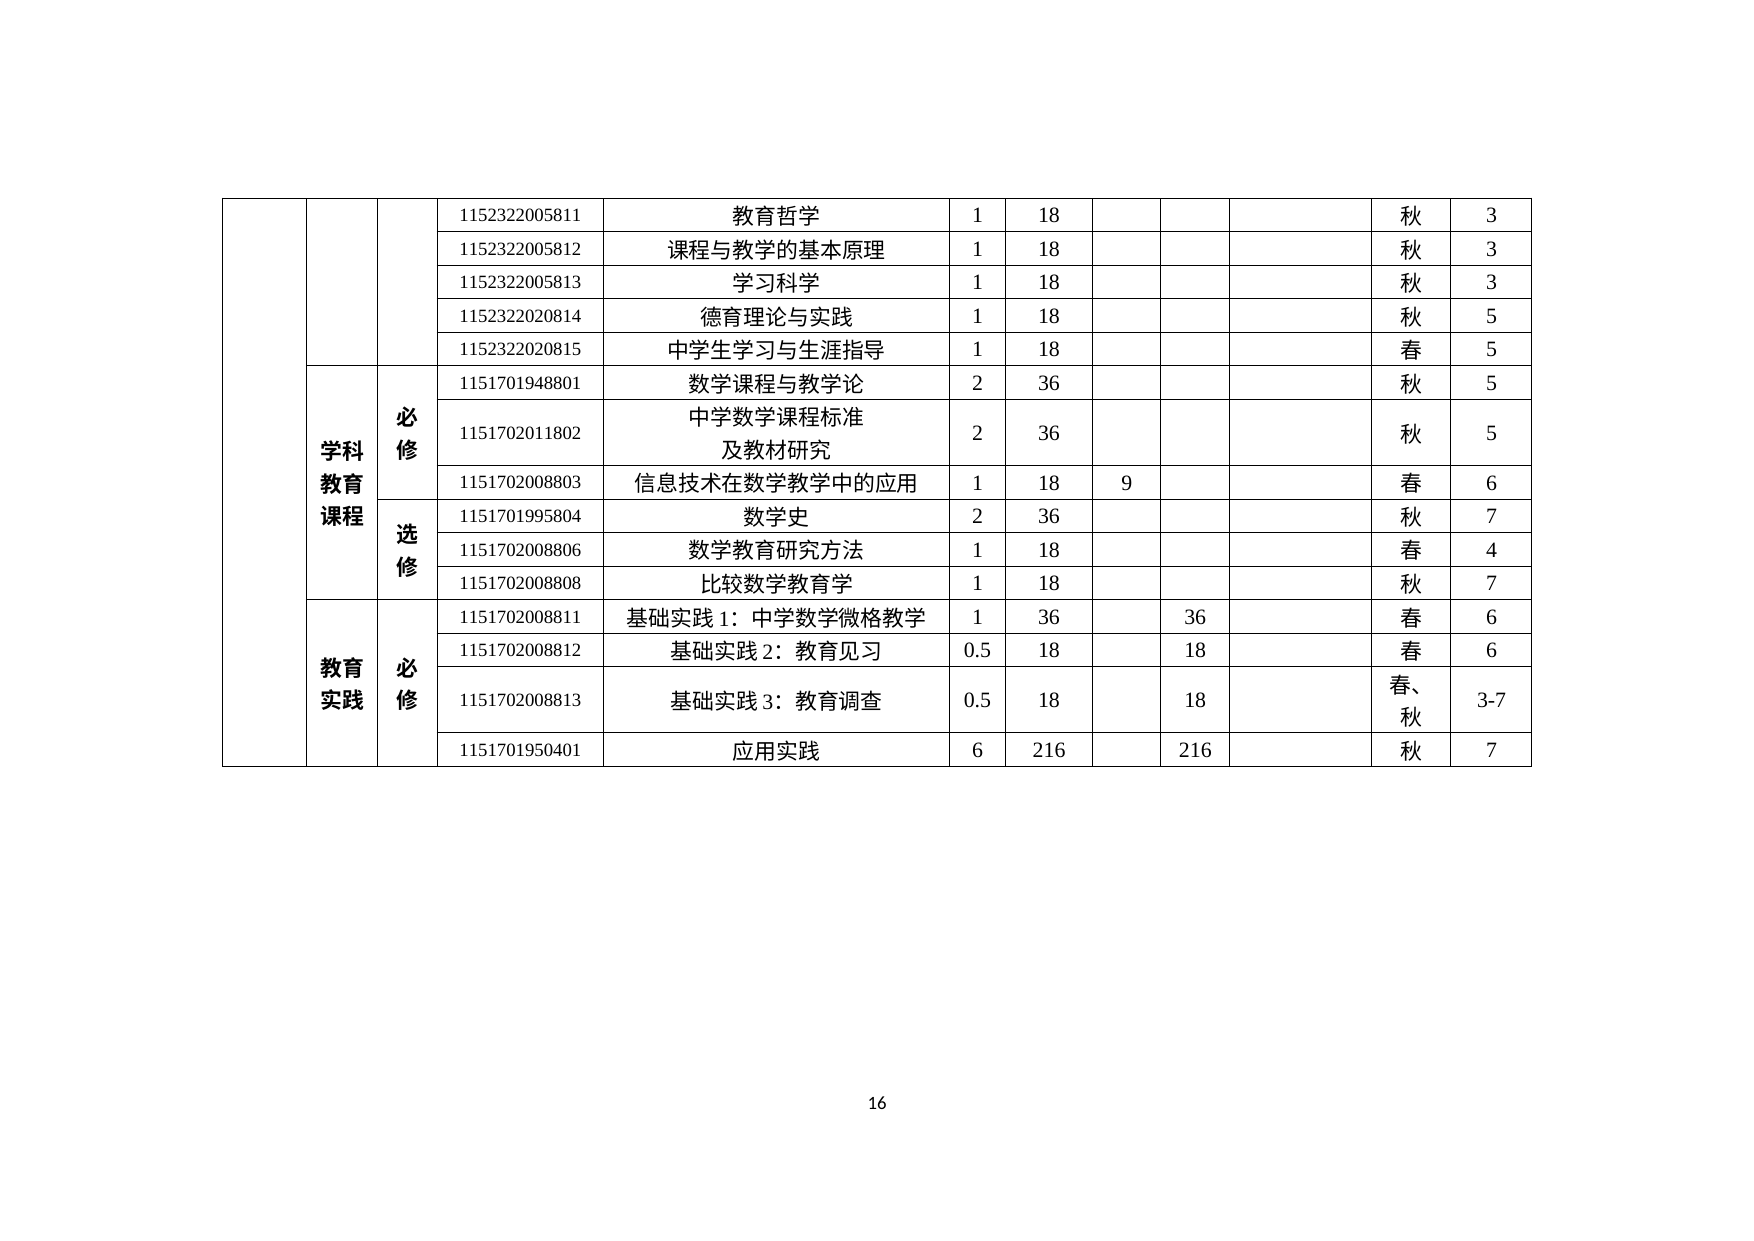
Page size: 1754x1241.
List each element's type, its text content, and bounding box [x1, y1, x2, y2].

table_cell [1230, 667, 1371, 732]
table_cell 9 [1093, 466, 1160, 498]
table_cell 秋 [1372, 366, 1450, 399]
table_cell 6 [1451, 466, 1531, 498]
table_cell 1151702008811 [438, 600, 603, 633]
table_cell 3-7 [1451, 667, 1531, 732]
table_cell 7 [1451, 733, 1531, 766]
table_cell 18 [1006, 466, 1092, 498]
table_cell 信息技术在数学教学中的应用 [604, 466, 949, 498]
table_cell [1230, 232, 1371, 265]
table_cell 1151702011802 [438, 400, 603, 465]
table_cell 2 [950, 400, 1005, 465]
table_cell [1230, 500, 1371, 532]
table_cell 5 [1451, 366, 1531, 399]
table_cell 春 [1372, 466, 1450, 498]
table_cell 1 [950, 533, 1005, 566]
table_cell 36 [1161, 600, 1229, 633]
table_cell 课程与教学的基本原理 [604, 232, 949, 265]
table_cell 18 [1006, 567, 1092, 599]
table_cell [1093, 634, 1160, 666]
table_cell [1161, 199, 1229, 231]
table_cell 5 [1451, 333, 1531, 365]
table_cell 1152322005811 [438, 199, 603, 231]
table_cell 应用实践 [604, 733, 949, 766]
table_cell 基础实践2：教育见习 [604, 634, 949, 666]
table_cell 1 [950, 232, 1005, 265]
table_cell [1093, 533, 1160, 566]
table_cell 1152322020814 [438, 299, 603, 332]
table_cell [1230, 533, 1371, 566]
table_cell 1 [950, 333, 1005, 365]
table_cell 1 [950, 600, 1005, 633]
table_cell [1230, 266, 1371, 298]
table_cell 6 [1451, 600, 1531, 633]
table_cell 18 [1006, 634, 1092, 666]
table_cell [1093, 366, 1160, 399]
table_cell 18 [1006, 333, 1092, 365]
table_cell 1 [950, 199, 1005, 231]
table_cell 秋 [1372, 232, 1450, 265]
table_cell 春 [1372, 533, 1450, 566]
table_cell 秋 [1372, 400, 1450, 465]
table_cell [1230, 634, 1371, 666]
table_cell 36 [1006, 366, 1092, 399]
table_cell 1151702008808 [438, 567, 603, 599]
table_cell [1230, 366, 1371, 399]
table_cell 数学史 [604, 500, 949, 532]
table_cell [1093, 299, 1160, 332]
table_cell 3 [1451, 266, 1531, 298]
table_cell 1152322020815 [438, 333, 603, 365]
table_cell 3 [1451, 199, 1531, 231]
table_cell [1093, 266, 1160, 298]
table_cell 2 [950, 366, 1005, 399]
table_cell 36 [1006, 500, 1092, 532]
table_cell 数学课程与教学论 [604, 366, 949, 399]
table_cell [1093, 500, 1160, 532]
table_cell 18 [1006, 667, 1092, 732]
table_cell [1161, 466, 1229, 498]
table_cell [1230, 600, 1371, 633]
table_cell 18 [1161, 667, 1229, 732]
table_cell [1230, 400, 1371, 465]
table_cell 36 [1006, 400, 1092, 465]
table_cell 1151701948801 [438, 366, 603, 399]
table_cell 18 [1161, 634, 1229, 666]
table_cell [1230, 567, 1371, 599]
table_cell 秋 [1372, 567, 1450, 599]
table_cell 教育哲学 [604, 199, 949, 231]
table_cell [1093, 733, 1160, 766]
table_cell [1230, 466, 1371, 498]
table_cell 5 [1451, 299, 1531, 332]
table_cell 秋 [1372, 733, 1450, 766]
table_cell 基础实践3：教育调查 [604, 667, 949, 732]
table_cell 中学生学习与生涯指导 [604, 333, 949, 365]
table_cell 4 [1451, 533, 1531, 566]
table_cell [1230, 199, 1371, 231]
table_cell 7 [1451, 500, 1531, 532]
table_cell [1161, 567, 1229, 599]
table_cell 18 [1006, 266, 1092, 298]
table_cell [1161, 400, 1229, 465]
table_cell [1230, 333, 1371, 365]
table_cell 必修 [378, 600, 437, 766]
table_cell 1 [950, 266, 1005, 298]
table_cell 春 [1372, 600, 1450, 633]
table_cell 0.5 [950, 667, 1005, 732]
table_cell 5 [1451, 400, 1531, 465]
table_cell 36 [1006, 600, 1092, 633]
table_cell 秋 [1372, 266, 1450, 298]
table_cell 1151701995804 [438, 500, 603, 532]
table_cell 教育实践 [307, 600, 377, 766]
table_cell 1151702008806 [438, 533, 603, 566]
table_cell 春、秋 [1372, 667, 1450, 732]
table_cell [1230, 299, 1371, 332]
table_cell [1161, 299, 1229, 332]
table_cell 德育理论与实践 [604, 299, 949, 332]
table_cell [1161, 533, 1229, 566]
table_cell 6 [950, 733, 1005, 766]
table_cell [1161, 266, 1229, 298]
table_cell [1093, 567, 1160, 599]
table_cell 必修 [378, 366, 437, 498]
table_cell 18 [1006, 232, 1092, 265]
table_cell [1093, 667, 1160, 732]
table_cell [1093, 400, 1160, 465]
table_cell 春 [1372, 634, 1450, 666]
table_cell 1152322005812 [438, 232, 603, 265]
table_cell 中学数学课程标准 及教材研究 [604, 400, 949, 465]
table_cell 春 [1372, 333, 1450, 365]
table_cell 3 [1451, 232, 1531, 265]
table_cell 1151702008812 [438, 634, 603, 666]
table_cell 2 [950, 500, 1005, 532]
table_cell [1161, 366, 1229, 399]
table_cell 1 [950, 466, 1005, 498]
table_cell 7 [1451, 567, 1531, 599]
table_cell [1093, 199, 1160, 231]
table_cell 1151701950401 [438, 733, 603, 766]
table_cell 1151702008803 [438, 466, 603, 498]
table_cell 1151702008813 [438, 667, 603, 732]
table_cell 18 [1006, 299, 1092, 332]
table_cell 1 [950, 567, 1005, 599]
table_cell 秋 [1372, 299, 1450, 332]
table_cell 比较数学教育学 [604, 567, 949, 599]
table_cell 学习科学 [604, 266, 949, 298]
table_cell 基础实践1：中学数学微格教学 [604, 600, 949, 633]
table_cell 选修 [378, 500, 437, 599]
table_cell [1230, 733, 1371, 766]
table_cell 学科教育课程 [307, 366, 377, 599]
table_cell 6 [1451, 634, 1531, 666]
table_cell [1161, 500, 1229, 532]
table_cell 1152322005813 [438, 266, 603, 298]
table_cell 数学教育研究方法 [604, 533, 949, 566]
table_cell [1093, 232, 1160, 265]
table_cell 18 [1006, 533, 1092, 566]
table_cell [1093, 600, 1160, 633]
table_cell 216 [1006, 733, 1092, 766]
table_cell [1161, 333, 1229, 365]
table_cell 18 [1006, 199, 1092, 231]
table_cell 0.5 [950, 634, 1005, 666]
table_cell 216 [1161, 733, 1229, 766]
table_cell [1161, 232, 1229, 265]
table_cell [1093, 333, 1160, 365]
table_cell 秋 [1372, 199, 1450, 231]
table_cell 秋 [1372, 500, 1450, 532]
table_cell 1 [950, 299, 1005, 332]
